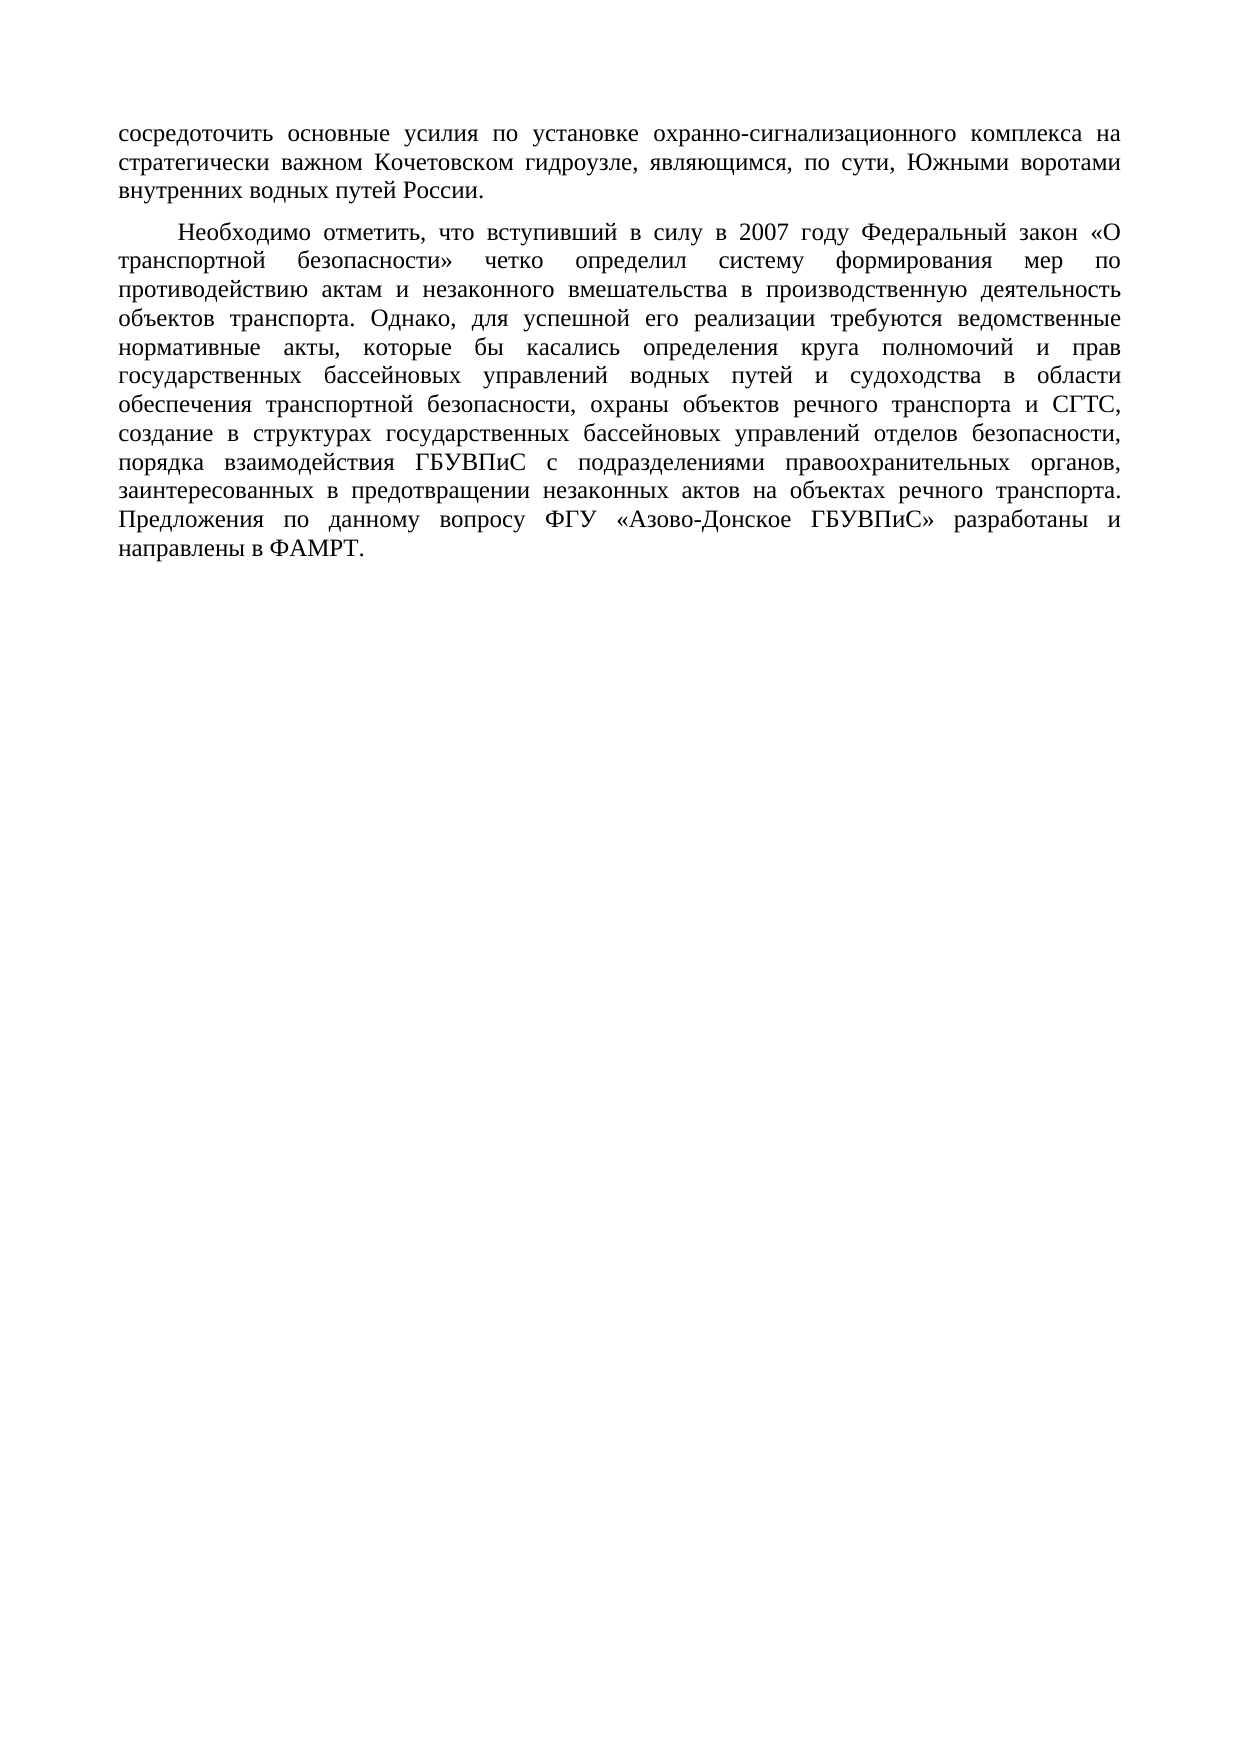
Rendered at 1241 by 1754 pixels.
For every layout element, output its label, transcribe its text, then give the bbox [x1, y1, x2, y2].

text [118, 118, 1122, 204]
text Необходимо отметить, что вступивший в силу в 2007 году Федеральный закон «О транспортной безопасности» четко определил систему формирования мер по противодействию актам и незаконного вмешательства в производственную деятельность объектов транспорта. Однако, для успешной его реализации требуются ведомственные нормативные акты, которые бы касались определения круга полномочий и прав государственных бассейновых управлений водных путей и судоходства в области обеспечения транспортной безопасности, охраны объектов речного транспорта и СГТС, создание в структурах государственных бассейновых управлений отделов безопасности, порядка взаимодействия ГБУВПиС с подразделениями правоохранительных органов, заинтересованных в предотвращении незаконных актов на объектах речного транспорта. Предложения по данному вопросу ФГУ «Азово-Донское ГБУВПиС» разработаны и направлены в ФАМРТ. [118, 217, 1122, 562]
